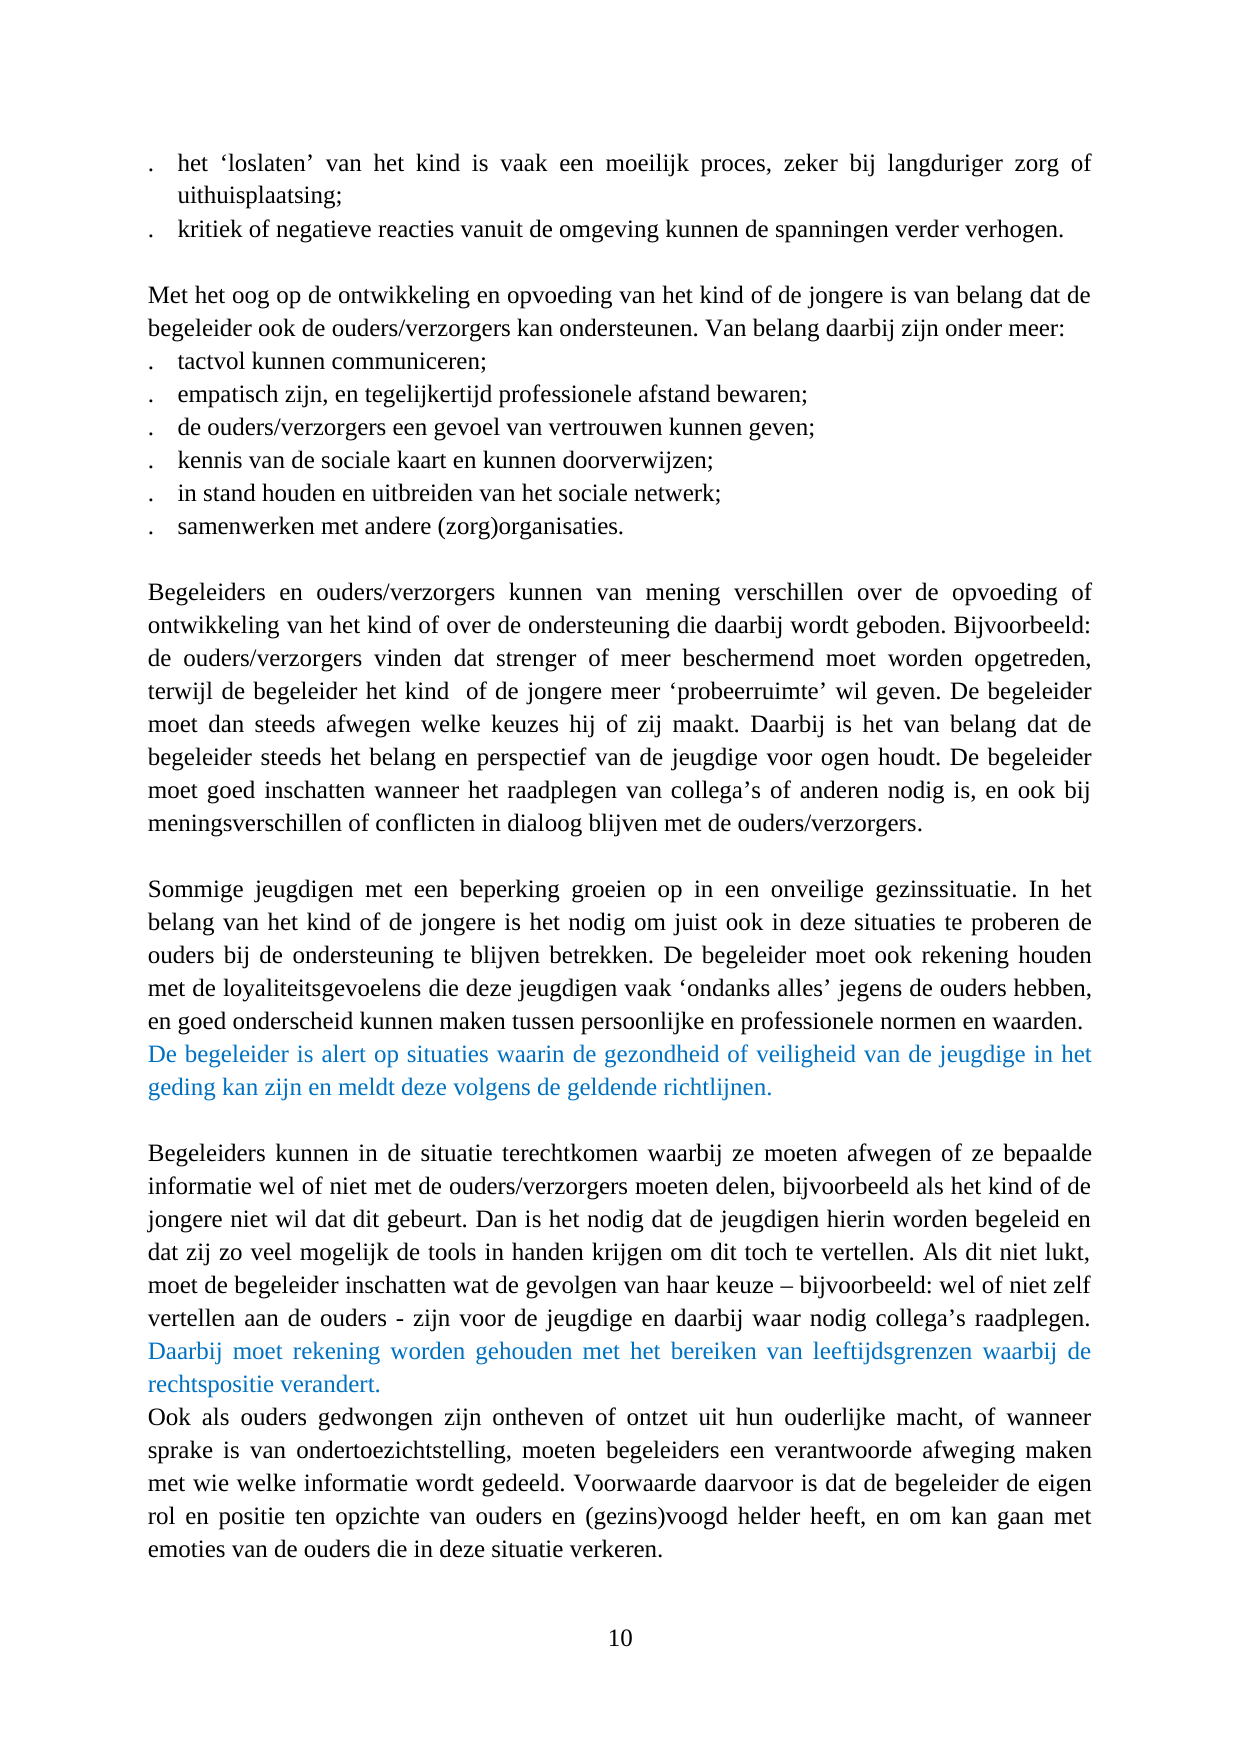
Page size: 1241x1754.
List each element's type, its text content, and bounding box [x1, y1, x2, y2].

text Begeleiders kunnen in de situatie terechtkomen waarbij ze moeten afwegen of ze bepaalde informatie wel of niet met de ouders/verzorgers moeten delen, bijvoorbeeld als het kind of de jongere niet wil dat dit gebeurt. Dan is het nodig dat de jeugdigen hierin worden begeleid en dat zij zo veel mogelijk de tools in handen krijgen om dit toch te vertellen. Als dit niet lukt, moet de begeleider inschatten wat de gevolgen van haar keuze – bijvoorbeeld: wel of niet zelf vertellen aan de ouders - zijn voor de jeugdige en daarbij waar nodig collega’s raadplegen. Daarbij moet rekening worden gehouden met het bereiken van leeftijdsgrenzen waarbij de rechtspositie verandert. [148, 1138, 1093, 1398]
text . kennis van de sociale kaart en kunnen doorverwijzen; [148, 445, 1093, 473]
text . de ouders/verzorgers een gevoel van vertrouwen kunnen geven; [148, 412, 1093, 441]
text De begeleider is alert op situaties waarin de gezondheid of veiligheid van de jeugdige in het geding kan zijn en meldt deze volgens de geldende richtlijnen. [148, 1039, 1093, 1101]
text . het ‘loslaten’ van het kind is vaak een moeilijk proces, zeker bij langduriger zorg of uithuisplaatsing; [148, 148, 1093, 209]
text Met het oog op de ontwikkeling en opvoeding van het kind of de jongere is van belang dat de begeleider ook de ouders/verzorgers kan ondersteunen. Van belang daarbij zijn onder meer: [148, 280, 1093, 341]
text Sommige jeugdigen met een beperking groeien op in een onveilige gezinssituatie. In het belang van het kind of de jongere is het nodig om juist ook in deze situaties te proberen de ouders bij de ondersteuning te blijven betrekken. De begeleider moet ook rekening houden met de loyaliteitsgevoelens die deze jeugdigen vaak ‘ondanks alles’ jegens de ouders hebben, en goed onderscheid kunnen maken tussen persoonlijke en professionele normen en waarden. [148, 874, 1093, 1035]
text . empatisch zijn, en tegelijkertijd professionele afstand bewaren; [148, 379, 1093, 407]
text . samenwerken met andere (zorg)organisaties. [148, 511, 1093, 539]
text . in stand houden en uitbreiden van het sociale netwerk; [148, 478, 1093, 507]
text Ook als ouders gedwongen zijn ontheven of ontzet uit hun ouderlijke macht, of wanneer sprake is van ondertoezichtstelling, moeten begeleiders een verantwoorde afweging maken met wie welke informatie wordt gedeeld. Voorwaarde daarvoor is dat de begeleider de eigen rol en positie ten opzichte van ouders en (gezins)voogd helder heeft, en om kan gaan met emoties van de ouders die in deze situatie verkeren. [148, 1402, 1093, 1563]
text . tactvol kunnen communiceren; [148, 346, 1093, 374]
text Begeleiders en ouders/verzorgers kunnen van mening verschillen over de opvoeding of ontwikkeling van het kind of over de ondersteuning die daarbij wordt geboden. Bijvoorbeeld: de ouders/verzorgers vinden dat strenger of meer beschermend moet worden opgetreden, terwijl de begeleider het kind of de jongere meer ‘probeerruimte’ wil geven. De begeleider moet dan steeds afwegen welke keuzes hij of zij maakt. Daarbij is het van belang dat de begeleider steeds het belang en perspectief van de jeugdige voor ogen houdt. De begeleider moet goed inschatten wanneer het raadplegen van collega’s of anderen nodig is, en ook bij meningsverschillen of conflicten in dialoog blijven met de ouders/verzorgers. [148, 577, 1093, 837]
text . kritiek of negatieve reacties vanuit de omgeving kunnen de spanningen verder verhogen. [148, 214, 1093, 242]
